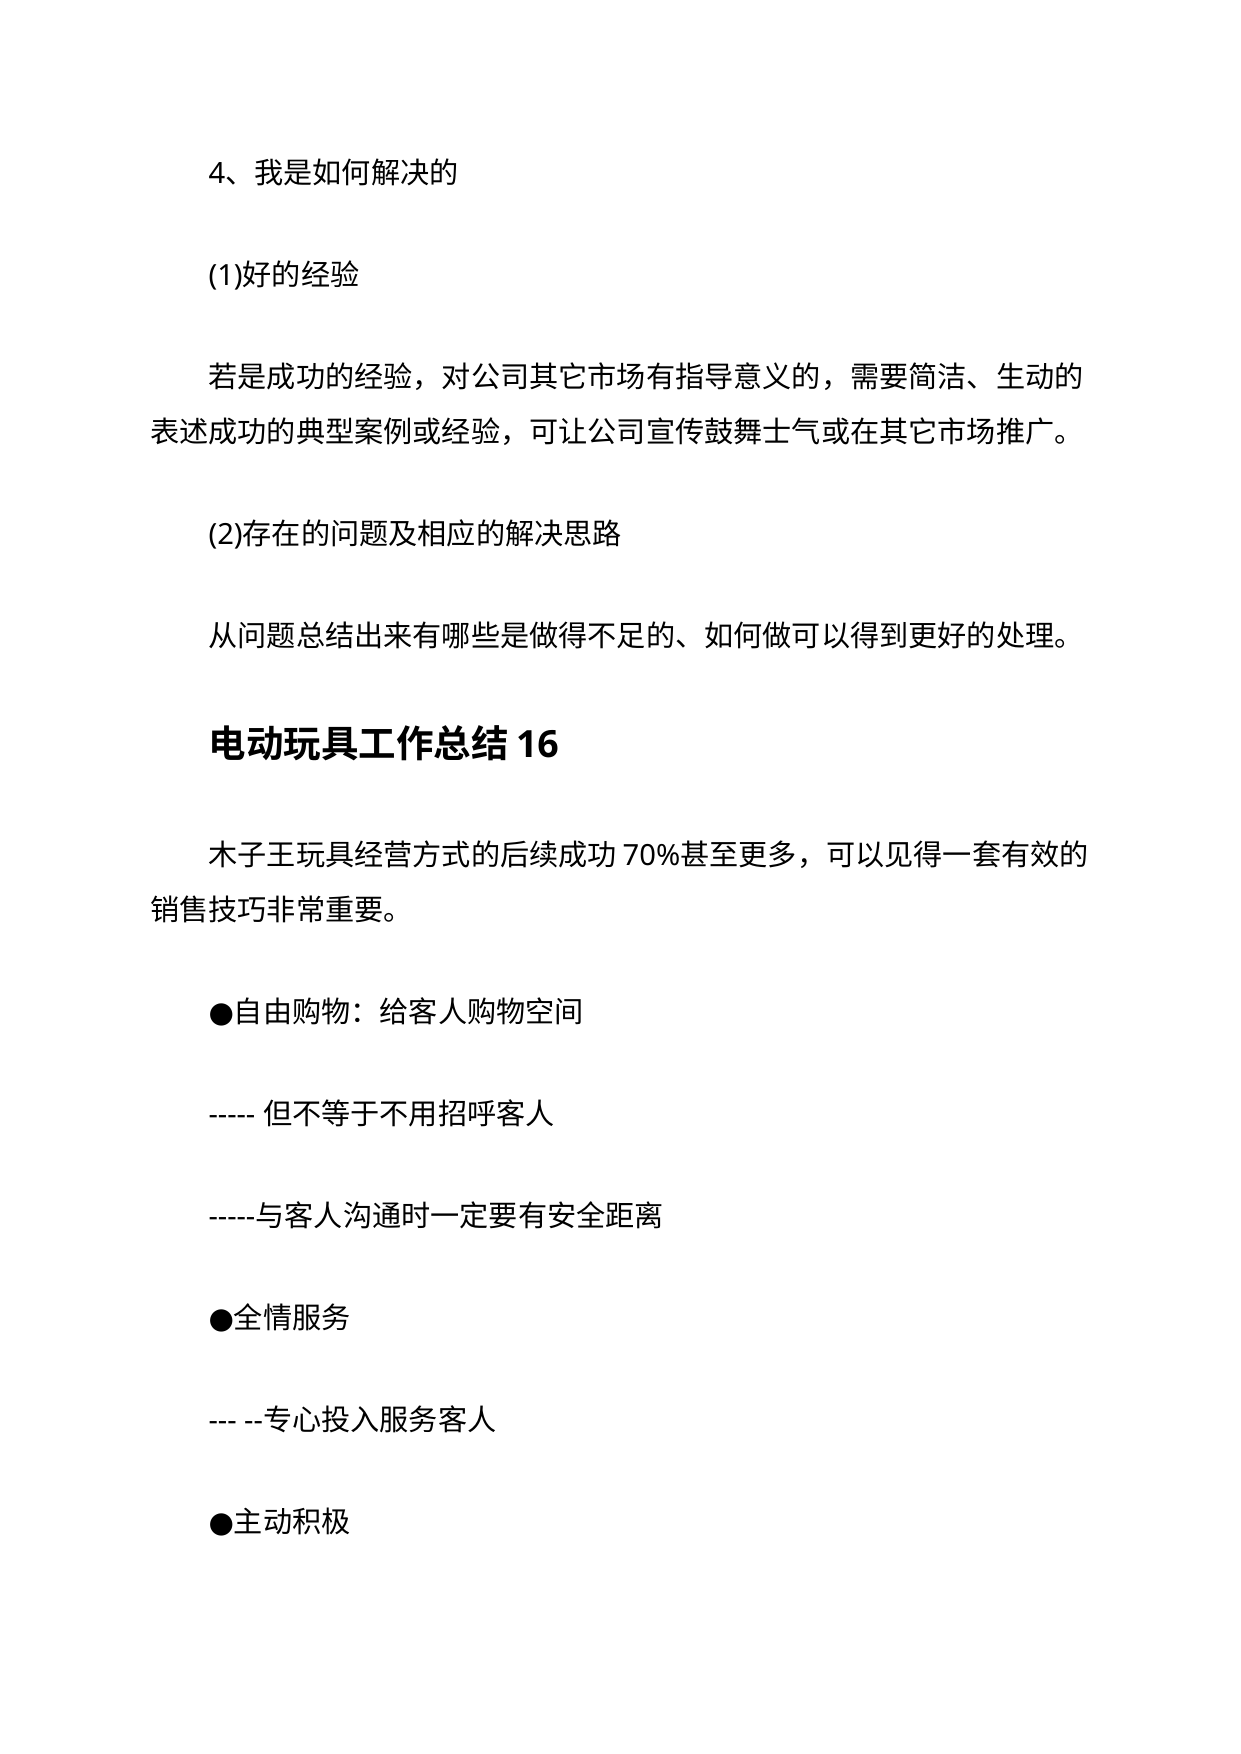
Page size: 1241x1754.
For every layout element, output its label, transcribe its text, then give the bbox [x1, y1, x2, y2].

text 木子王玩具经营方式的后续成功70%甚至更多，可以见得一套有效的销售技巧非常重要。 [150, 832, 1090, 929]
text -----与客人沟通时一定要有安全距离 [150, 1193, 1090, 1235]
text --- --专心投入服务客人 [150, 1397, 1090, 1439]
text 从问题总结出来有哪些是做得不足的、如何做可以得到更好的处理。 [150, 613, 1090, 655]
text ●自由购物：给客人购物空间 [150, 989, 1090, 1031]
text (2)存在的问题及相应的解决思路 [150, 511, 1090, 553]
text 电动玩具工作总结16 [150, 714, 1090, 769]
text 4、我是如何解决的 [150, 150, 1090, 192]
text ●全情服务 [150, 1295, 1090, 1337]
text 若是成功的经验，对公司其它市场有指导意义的，需要简洁、生动的表述成功的典型案例或经验，可让公司宣传鼓舞士气或在其它市场推广。 [150, 354, 1090, 451]
text (1)好的经验 [150, 252, 1090, 294]
text ●主动积极 [150, 1499, 1090, 1541]
text ----- 但不等于不用招呼客人 [150, 1091, 1090, 1133]
